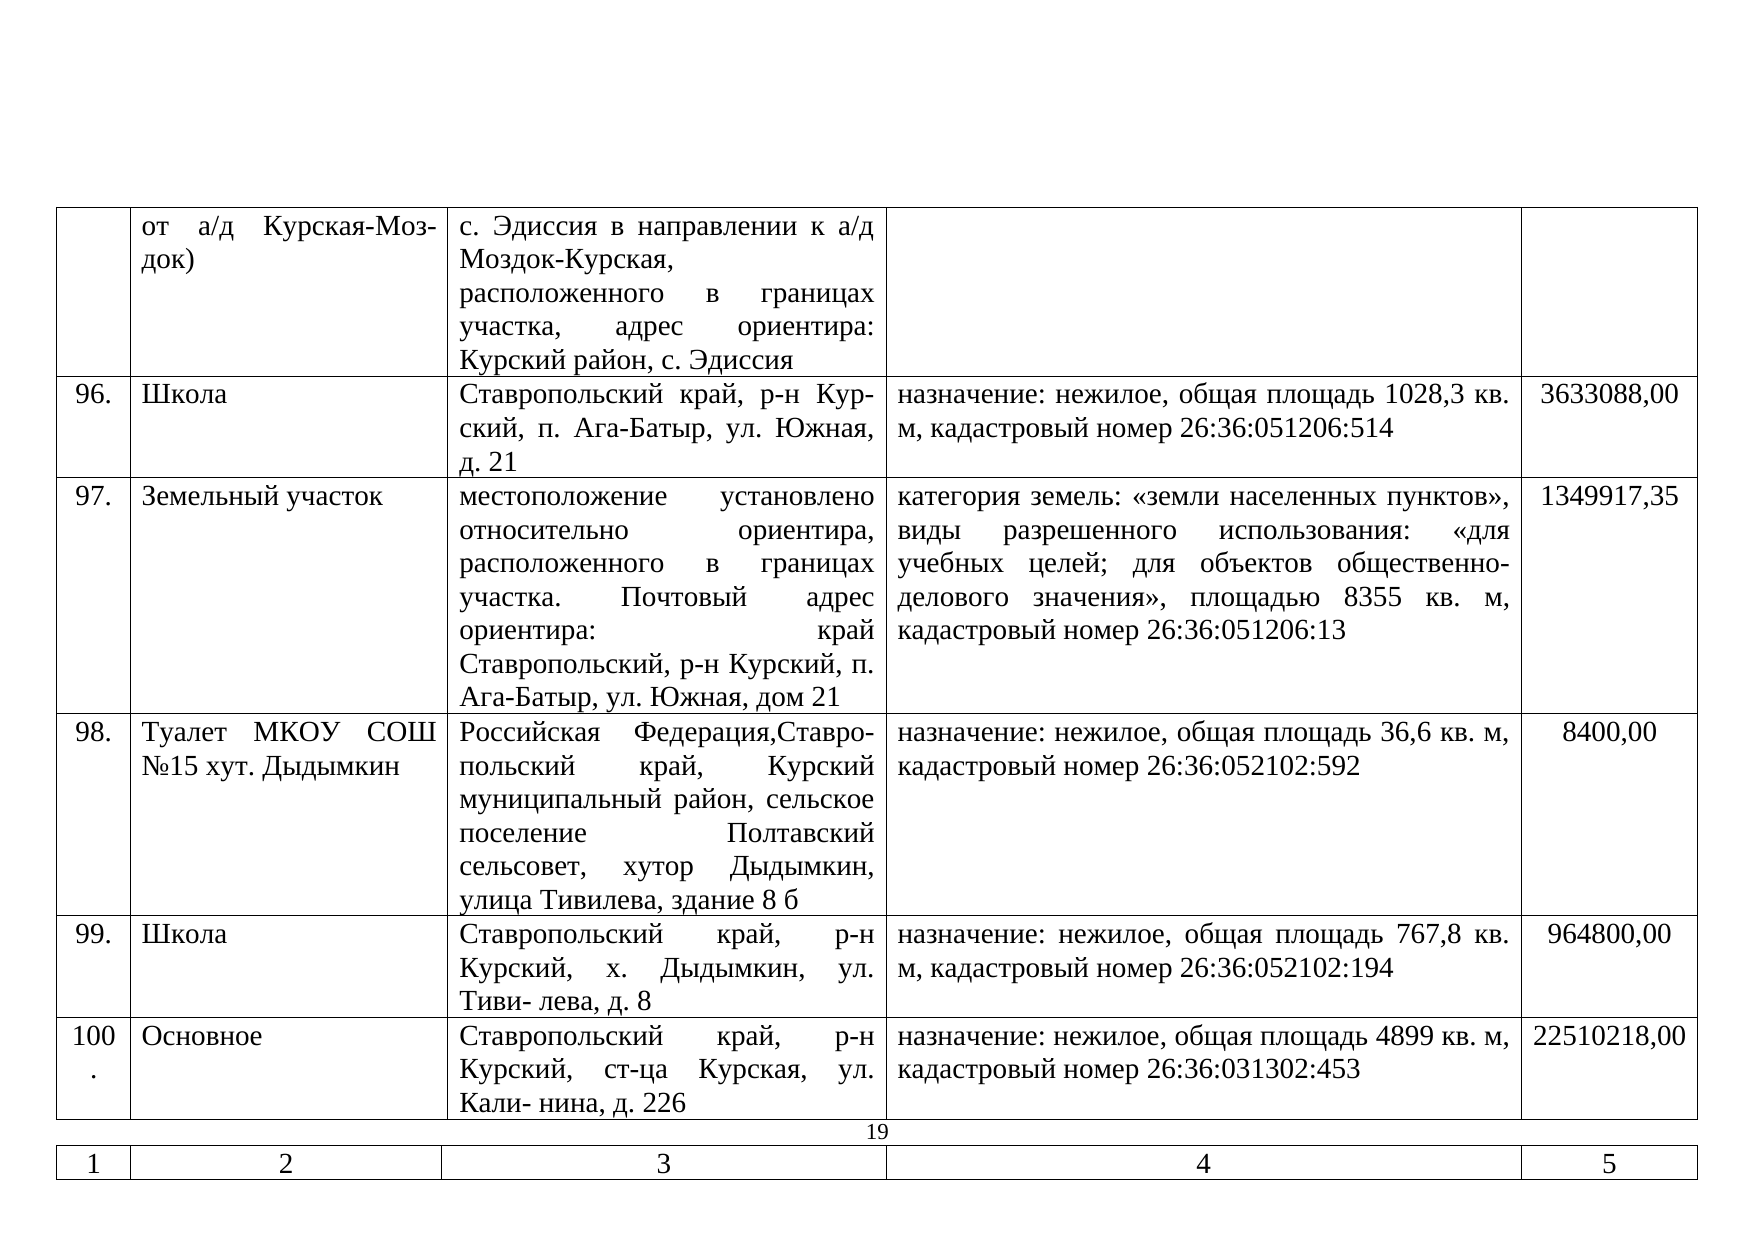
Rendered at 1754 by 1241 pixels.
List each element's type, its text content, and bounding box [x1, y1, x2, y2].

table_cell Ставропольский край, р-н Кур- ский, п. Ага-Батыр, ул. Южная, д. 21 [448, 377, 886, 477]
table_cell 3633088,00 [1522, 377, 1697, 477]
table_cell 100. [57, 1018, 130, 1119]
table_header 3 [442, 1146, 886, 1179]
table_cell местоположение установлено относительно ориентира, расположенного в границах участка. Почтовый адрес ориентира: край Ставропольский, р-н Курский, п. Ага-Батыр, ул. Южная, дом 21 [448, 478, 886, 713]
table_cell Ставропольский край, р-н Курский, ст-ца Курская, ул. Кали- нина, д. 226 [448, 1018, 886, 1119]
text 19 [59, 1120, 1695, 1145]
table_cell Школа [131, 916, 447, 1017]
table_cell Российская Федерация,Ставро-польский край, Курский муниципальный район, сельское поселение Полтавский сельсовет, хутор Дыдымкин, улица Тивилева, здание 8 б [448, 714, 886, 915]
table_cell назначение: нежилое, общая площадь 4899 кв. м, кадастровый номер 26:36:031302:453 [887, 1018, 1521, 1119]
table_cell Основное [131, 1018, 447, 1119]
table_header 1 [57, 1146, 130, 1179]
table_cell 97. [57, 478, 130, 713]
table_cell 98. [57, 714, 130, 915]
table_header 4 [887, 1146, 1521, 1179]
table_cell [887, 208, 1521, 376]
table_cell 8400,00 [1522, 714, 1697, 915]
table_cell Школа [131, 377, 447, 477]
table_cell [448, 208, 886, 376]
table_cell [1522, 208, 1697, 376]
table_header 5 [1522, 1146, 1697, 1179]
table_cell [131, 208, 447, 376]
table_cell Земельный участок [131, 478, 447, 713]
table_cell назначение: нежилое, общая площадь 1028,3 кв. м, кадастровый номер 26:36:051206:514 [887, 377, 1521, 477]
table_cell [57, 208, 130, 376]
table_cell 99. [57, 916, 130, 1017]
table_cell 1349917,35 [1522, 478, 1697, 713]
table_cell 22510218,00 [1522, 1018, 1697, 1119]
table_cell 964800,00 [1522, 916, 1697, 1017]
table_cell категория земель: «земли населенных пунктов», виды разрешенного использования: «для учебных целей; для объектов общественно-делового значения», площадью 8355 кв. м, кадастровый номер 26:36:051206:13 [887, 478, 1521, 713]
table_header 2 [131, 1146, 441, 1179]
table_cell Туалет МКОУ СОШ №15 хут. Дыдымкин [131, 714, 447, 915]
table_cell Ставропольский край, р-н Курский, х. Дыдымкин, ул. Тиви- лева, д. 8 [448, 916, 886, 1017]
table_cell назначение: нежилое, общая площадь 36,6 кв. м, кадастровый номер 26:36:052102:592 [887, 714, 1521, 915]
table_cell назначение: нежилое, общая площадь 767,8 кв. м, кадастровый номер 26:36:052102:194 [887, 916, 1521, 1017]
table_cell 96. [57, 377, 130, 477]
